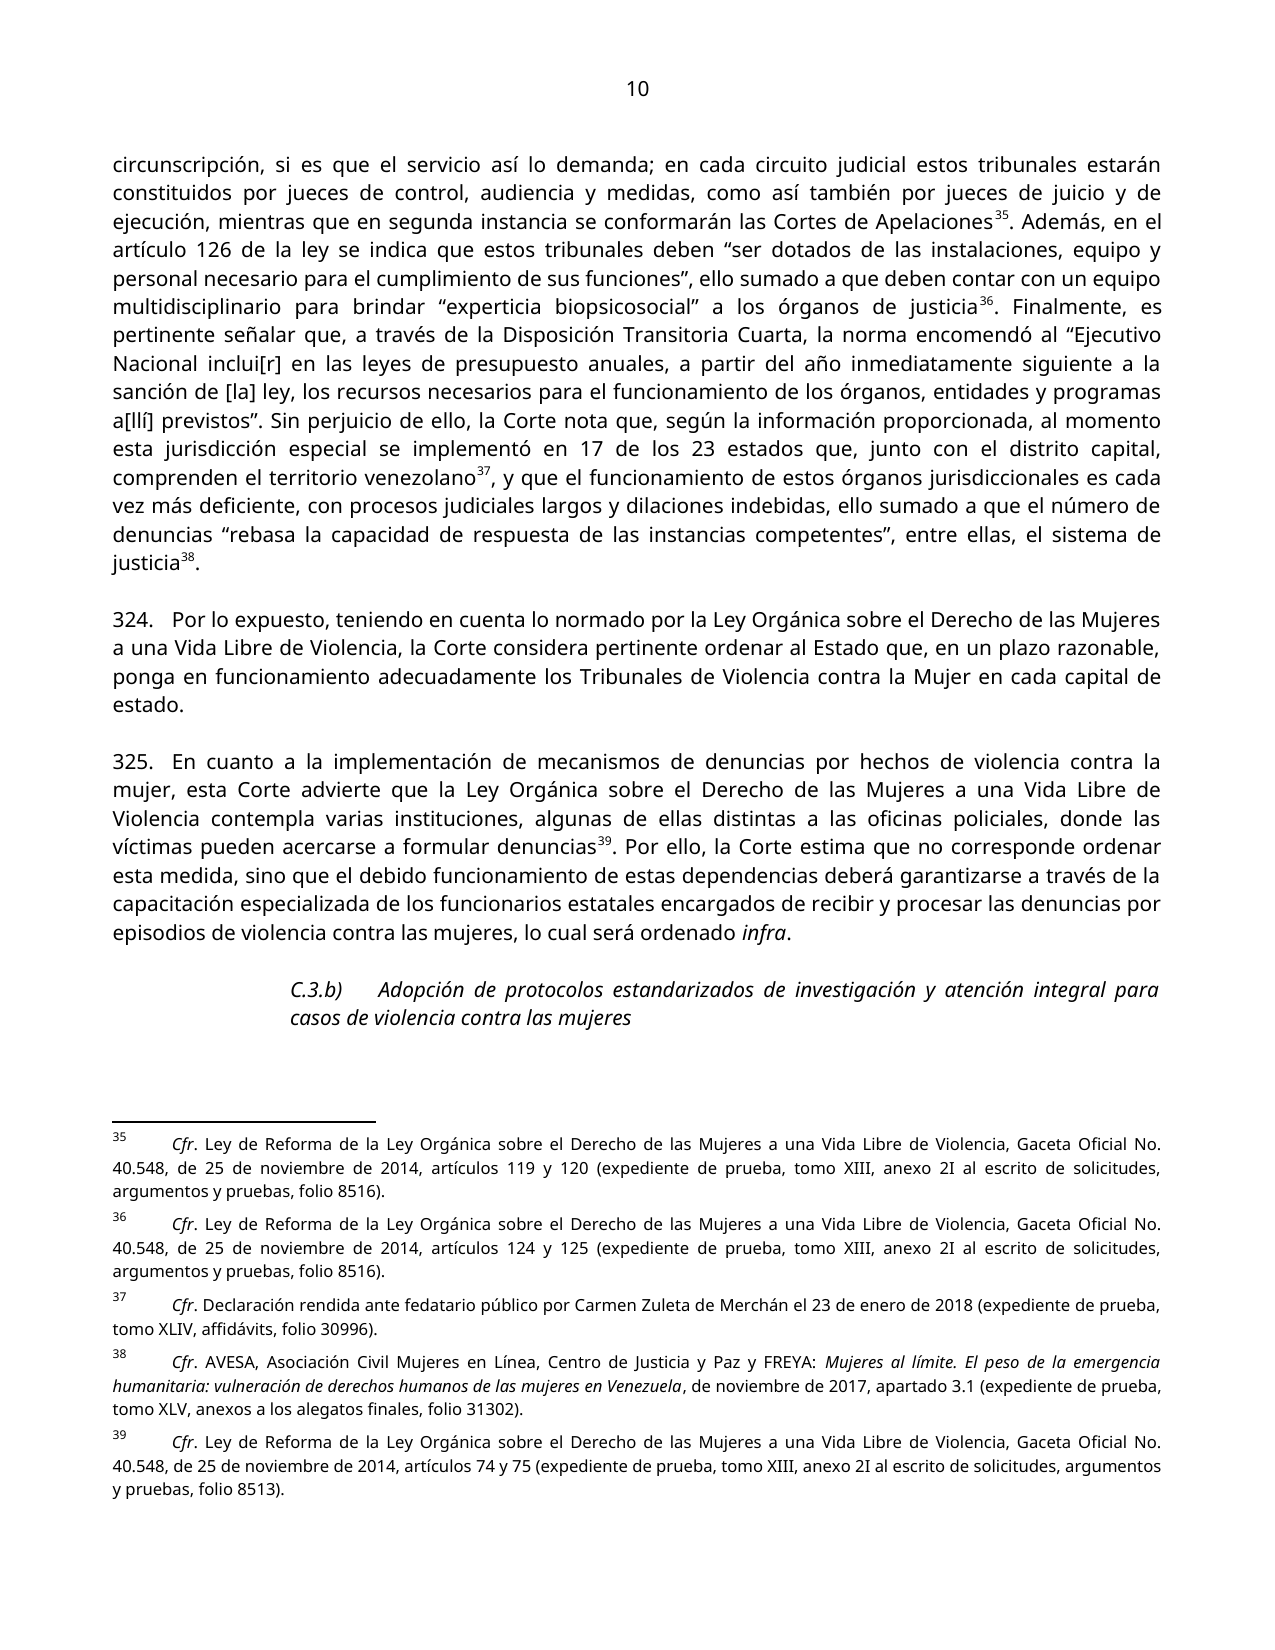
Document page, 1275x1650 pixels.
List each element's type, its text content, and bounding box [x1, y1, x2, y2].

list En esta línea, este Tribunal advierte que la Ley Orgánica sobre el Derecho de las Mujeres a una Vida Libre de Violencia dispone en su artículo 116 la creación de Tribunales de Violencia contra la Mujer “en Caracas y en cada capital de estado, además de las localidades que determine el Tribunal Supremo de Justicia, a través de la Dirección Ejecutiva de la Magistratura”. De acuerdo a la ley, estos Tribunales se organizan en circuitos judiciales, pudiéndose crear incluso más de un circuito dentro de una misma circunscripción, si es que el servicio así lo demanda; en cada circuito judicial estos tribunales estarán constituidos por jueces de control, audiencia y medidas, como así también por jueces de juicio y de ejecución, mientras que en segunda instancia se conformarán las Cortes de Apelaciones. Además, en el artículo 126 de la ley se indica que estos tribunales deben “ser dotados de las instalaciones, equipo y personal necesario para el cumplimiento de sus funciones”, ello sumado a que deben contar con un equipo multidisciplinario para brindar “experticia biopsicosocial” a los órganos de justicia. Finalmente, es pertinente señalar que, a través de la Disposición Transitoria Cuarta, la norma encomendó al “Ejecutivo Nacional inclui[r] en las leyes de presupuesto anuales, a partir del año inmediatamente siguiente a la sanción de [la] ley, los recursos necesarios para el funcionamiento de los órganos, entidades y programas a[llí] previstos”. Sin perjuicio de ello, la Corte nota que, según la información proporcionada, al momento esta jurisdicción especial se implementó en 17 de los 23 estados que, junto con el distrito capital, comprenden el territorio venezolano, y que el funcionamiento de estos órganos jurisdiccionales es cada vez más deficiente, con procesos judiciales largos y dilaciones indebidas, ello sumado a que el número de denuncias “rebasa la capacidad de respuesta de las instancias competentes”, entre ellas, el sistema de justicia. [112, 150, 1162, 577]
list Por lo expuesto, teniendo en cuenta lo normado por la Ley Orgánica sobre el Derecho de las Mujeres a una Vida Libre de Violencia, la Corte considera pertinente ordenar al Estado que, en un plazo razonable, ponga en funcionamiento adecuadamente los Tribunales de Violencia contra la Mujer en cada capital de estado. [112, 605, 1162, 719]
list En cuanto a la implementación de mecanismos de denuncias por hechos de violencia contra la mujer, esta Corte advierte que la Ley Orgánica sobre el Derecho de las Mujeres a una Vida Libre de Violencia contempla varias instituciones, algunas de ellas distintas a las oficinas policiales, donde las víctimas pueden acercarse a formular denuncias. Por ello, la Corte estima que no corresponde ordenar esta medida, sino que el debido funcionamiento de estas dependencias deberá garantizarse a través de la capacitación especializada de los funcionarios estatales encargados de recibir y procesar las denuncias por episodios de violencia contra las mujeres, lo cual será ordenado infra. [112, 747, 1162, 946]
text C.3.b) Adopción de protocolos estandarizados de investigación y atención integral para casos de violencia contra las mujeres [290, 975, 1162, 1032]
